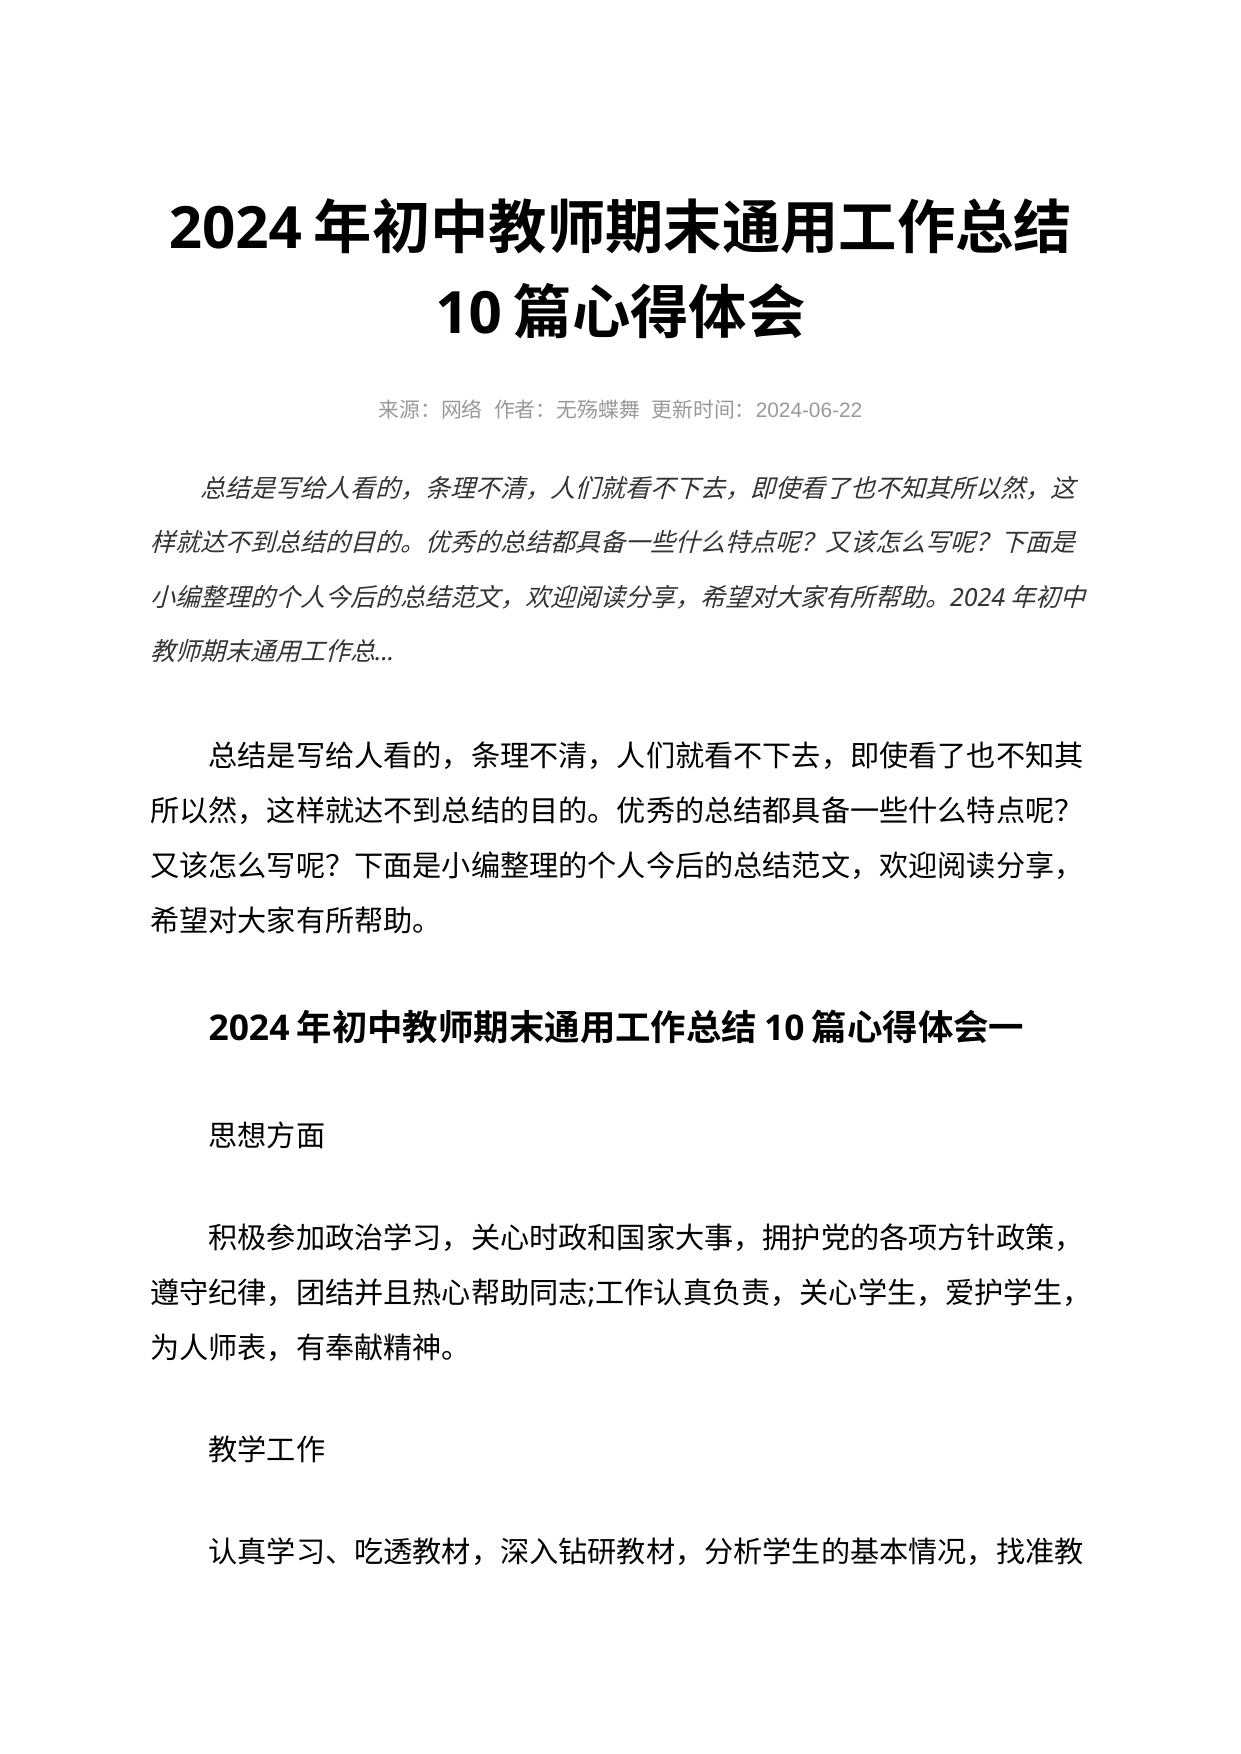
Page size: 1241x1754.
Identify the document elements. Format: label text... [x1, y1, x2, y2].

text 思想方面 [150, 1113, 1090, 1155]
text 2024年初中教师期末通用工作总结10篇心得体会一 [150, 999, 1090, 1051]
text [150, 1528, 1090, 1570]
text 总结是写给人看的，条理不清，人们就看不下去，即使看了也不知其所以然，这样就达不到总结的目的。优秀的总结都具备一些什么特点呢？又该怎么写呢？下面是小编整理的个人今后的总结范文，欢迎阅读分享，希望对大家有所帮助。 [150, 733, 1090, 940]
text 教学工作 [150, 1426, 1090, 1469]
text 总结是写给人看的，条理不清，人们就看不下去，即使看了也不知其所以然，这样就达不到总结的目的。优秀的总结都具备一些什么特点呢？又该怎么写呢？下面是小编整理的个人今后的总结范文，欢迎阅读分享，希望对大家有所帮助。2024年初中教师期末通用工作总... [150, 468, 1090, 668]
text 来源：网络 作者：无殇蝶舞 更新时间：2024-06-22 [150, 398, 1090, 422]
subtitle 2024年初中教师期末通用工作总结10篇心得体会 [150, 181, 1090, 351]
text 积极参加政治学习，关心时政和国家大事，拥护党的各项方针政策，遵守纪律，团结并且热心帮助同志;工作认真负责，关心学生，爱护学生，为人师表，有奉献精神。 [150, 1215, 1090, 1367]
